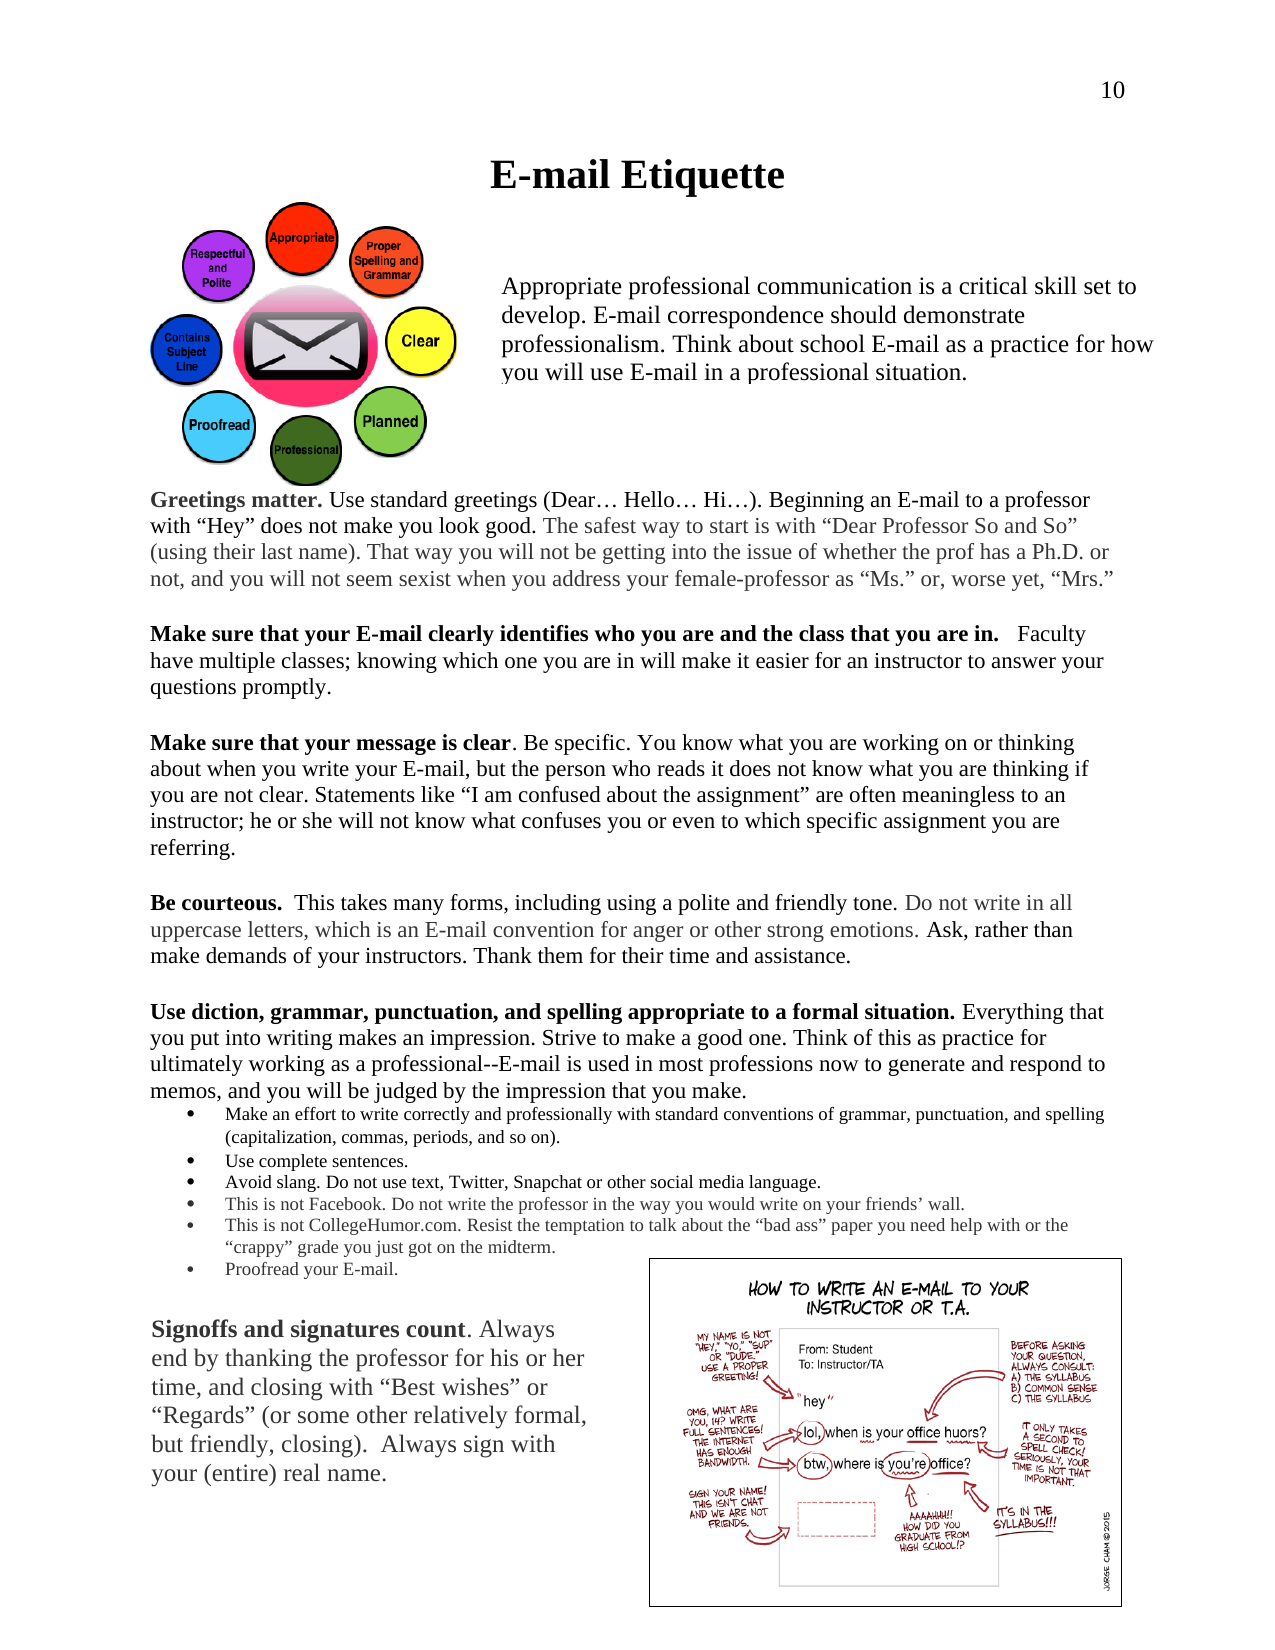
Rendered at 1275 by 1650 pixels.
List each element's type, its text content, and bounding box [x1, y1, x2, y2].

picture [664, 1266, 1114, 1600]
text Make sure that your message is clear. Be specific. You know what you are working on or thinking about when you write your E-mail, but the person who reads it does not know what you are thinking if you are not clear. Statements like “I am confused about the assignment” are often meaningless to an instructor; he or she will not know what confuses you or even to which specific assignment you are referring. [150, 728, 1125, 860]
text Make sure that your E-mail clearly identifies who you are and the class that you are in. Faculty have multiple classes; knowing which one you are in will make it easier for an instructor to answer your questions promptly. [150, 620, 1125, 699]
list Make an effort to write correctly and professionally with standard conventions of grammar, punctuation, and spelling (capitalization, commas, periods, and so on). [187, 1103, 1125, 1148]
list Use complete sentences. [187, 1149, 1125, 1171]
list This is not CollegeHumor.com. Resist the temptation to talk about the “bad ass” paper you need help with or the “crappy” grade you just got on the midterm. [187, 1214, 1125, 1257]
picture [150, 202, 457, 486]
text Be courteous. This takes many forms, including using a polite and friendly tone. Do not write in all uppercase letters, which is an E-mail convention for anger or other strong emotions. Ask, rather than make demands of your instructors. Thank them for their time and assistance. [150, 889, 1125, 968]
list Proofread your E-mail. [187, 1257, 1125, 1279]
text Use diction, grammar, punctuation, and spelling appropriate to a formal situation. Everything that you put into writing makes an impression. Strive to make a good one. Think of this as practice for ultimately working as a professional--E-mail is used in most professions now to generate and respond to memos, and you will be judged by the impression that you make. [150, 998, 1125, 1103]
text E-mail Etiquette [150, 150, 1125, 198]
text Greetings matter. Use standard greetings (Dear… Hello… Hi…). Beginning an E-mail to a professor with “Hey” does not make you look good. The safest way to start is with “Dear Professor So and So” (using their last name). That way you will not be getting into the issue of whether the prof has a Ph.D. or not, and you will not seem sexist when you address your female-professor as “Ms.” or, worse yet, “Mrs.” [150, 198, 1125, 591]
list This is not Facebook. Do not write the professor in the way you would write on your friends’ wall. [187, 1193, 1125, 1214]
list Avoid slang. Do not use text, Twitter, Snapchat or other social media language. [187, 1171, 1125, 1193]
